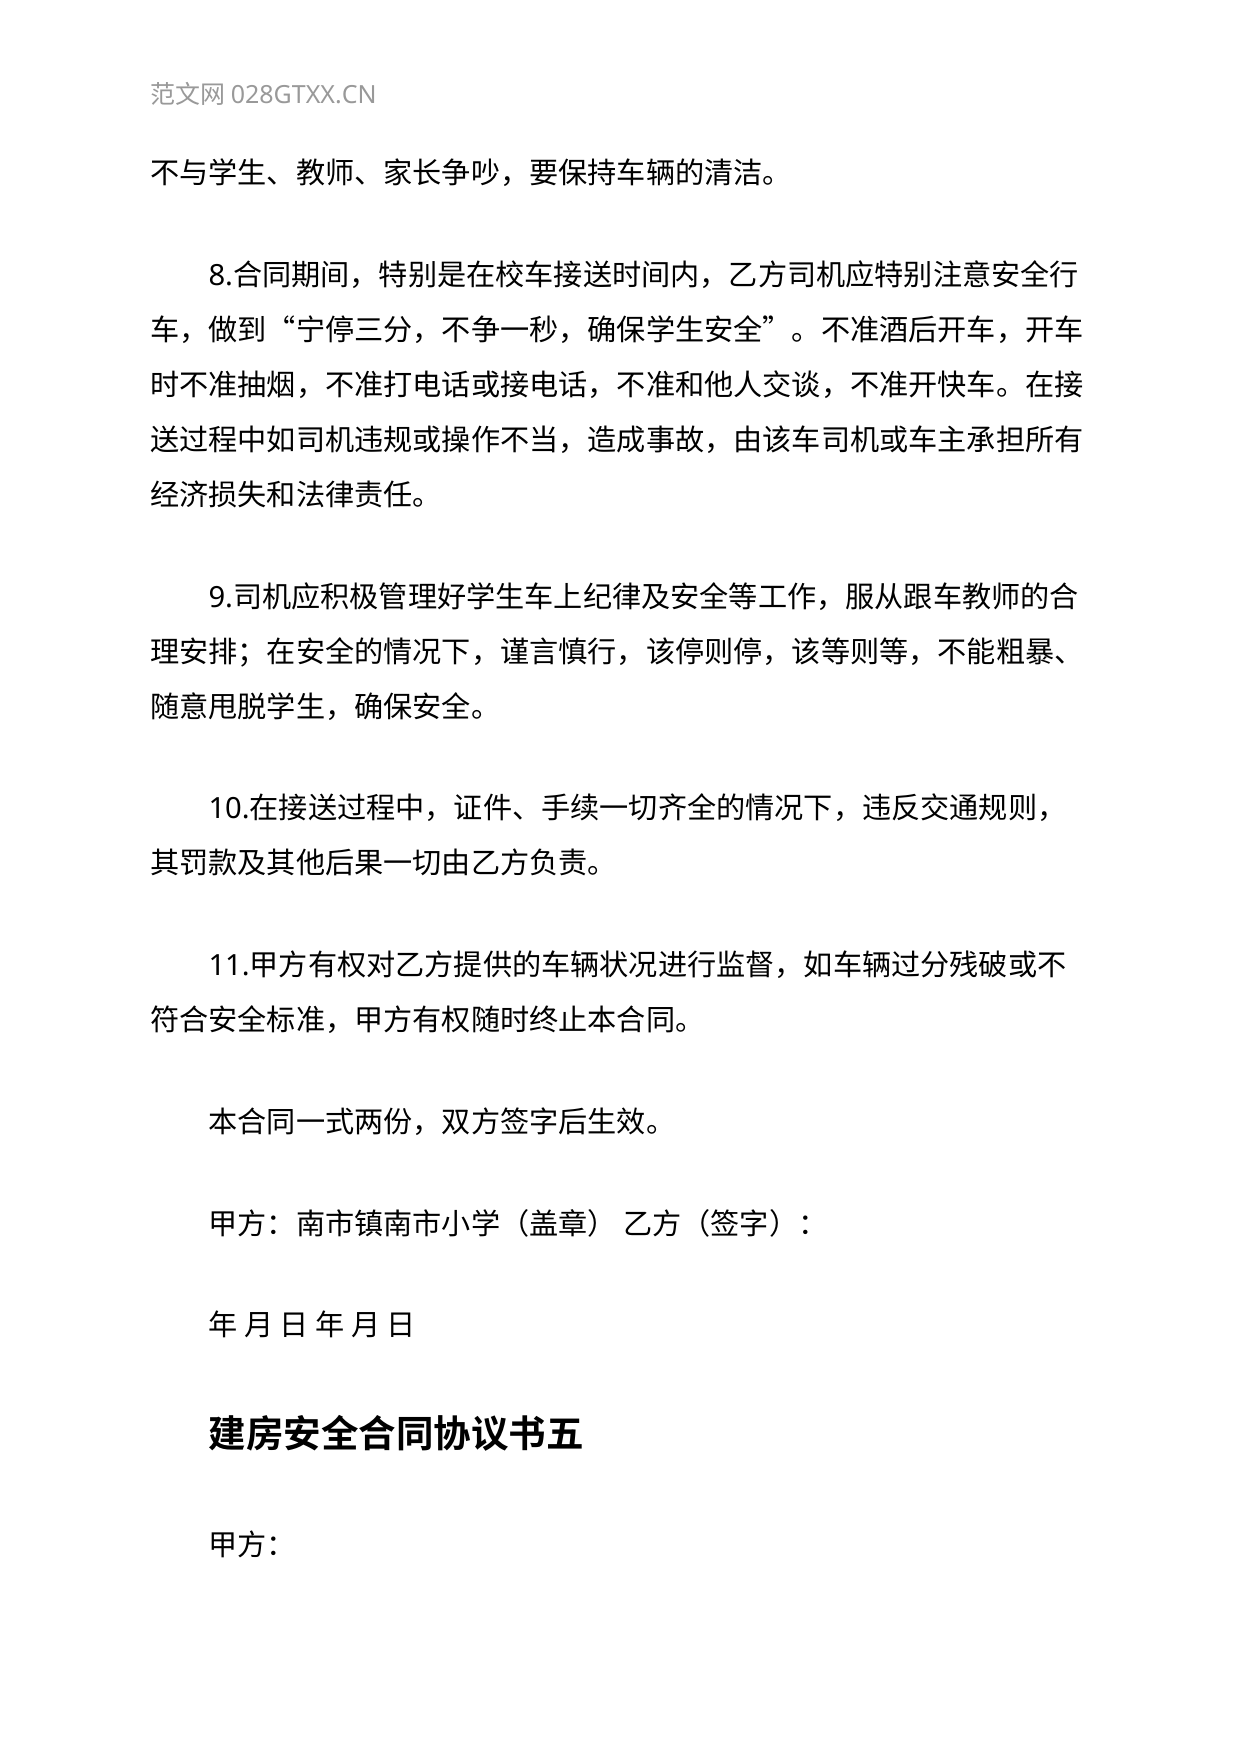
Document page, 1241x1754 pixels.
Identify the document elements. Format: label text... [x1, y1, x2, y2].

text 10.在接送过程中，证件、手续一切齐全的情况下，违反交通规则，其罚款及其他后果一切由乙方负责。 [150, 785, 1090, 882]
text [150, 150, 1090, 192]
text 9.司机应积极管理好学生车上纪律及安全等工作，服从跟车教师的合理安排；在安全的情况下，谨言慎行，该停则停，该等则等，不能粗暴、随意甩脱学生，确保安全。 [150, 573, 1090, 725]
text 8.合同期间，特别是在校车接送时间内，乙方司机应特别注意安全行车，做到“宁停三分，不争一秒，确保学生安全”。不准酒后开车，开车时不准抽烟，不准打电话或接电话，不准和他人交谈，不准开快车。在接送过程中如司机违规或操作不当，造成事故，由该车司机或车主承担所有经济损失和法律责任。 [150, 252, 1090, 514]
text 甲方： [150, 1521, 1090, 1563]
text 年 月 日 年 月 日 [150, 1302, 1090, 1344]
text 本合同一式两份，双方签字后生效。 [150, 1098, 1090, 1141]
text 甲方：南市镇南市小学（盖章） 乙方（签字）： [150, 1200, 1090, 1242]
text 建房安全合同协议书五 [150, 1404, 1090, 1458]
text 11.甲方有权对乙方提供的车辆状况进行监督，如车辆过分残破或不符合安全标准，甲方有权随时终止本合同。 [150, 942, 1090, 1039]
